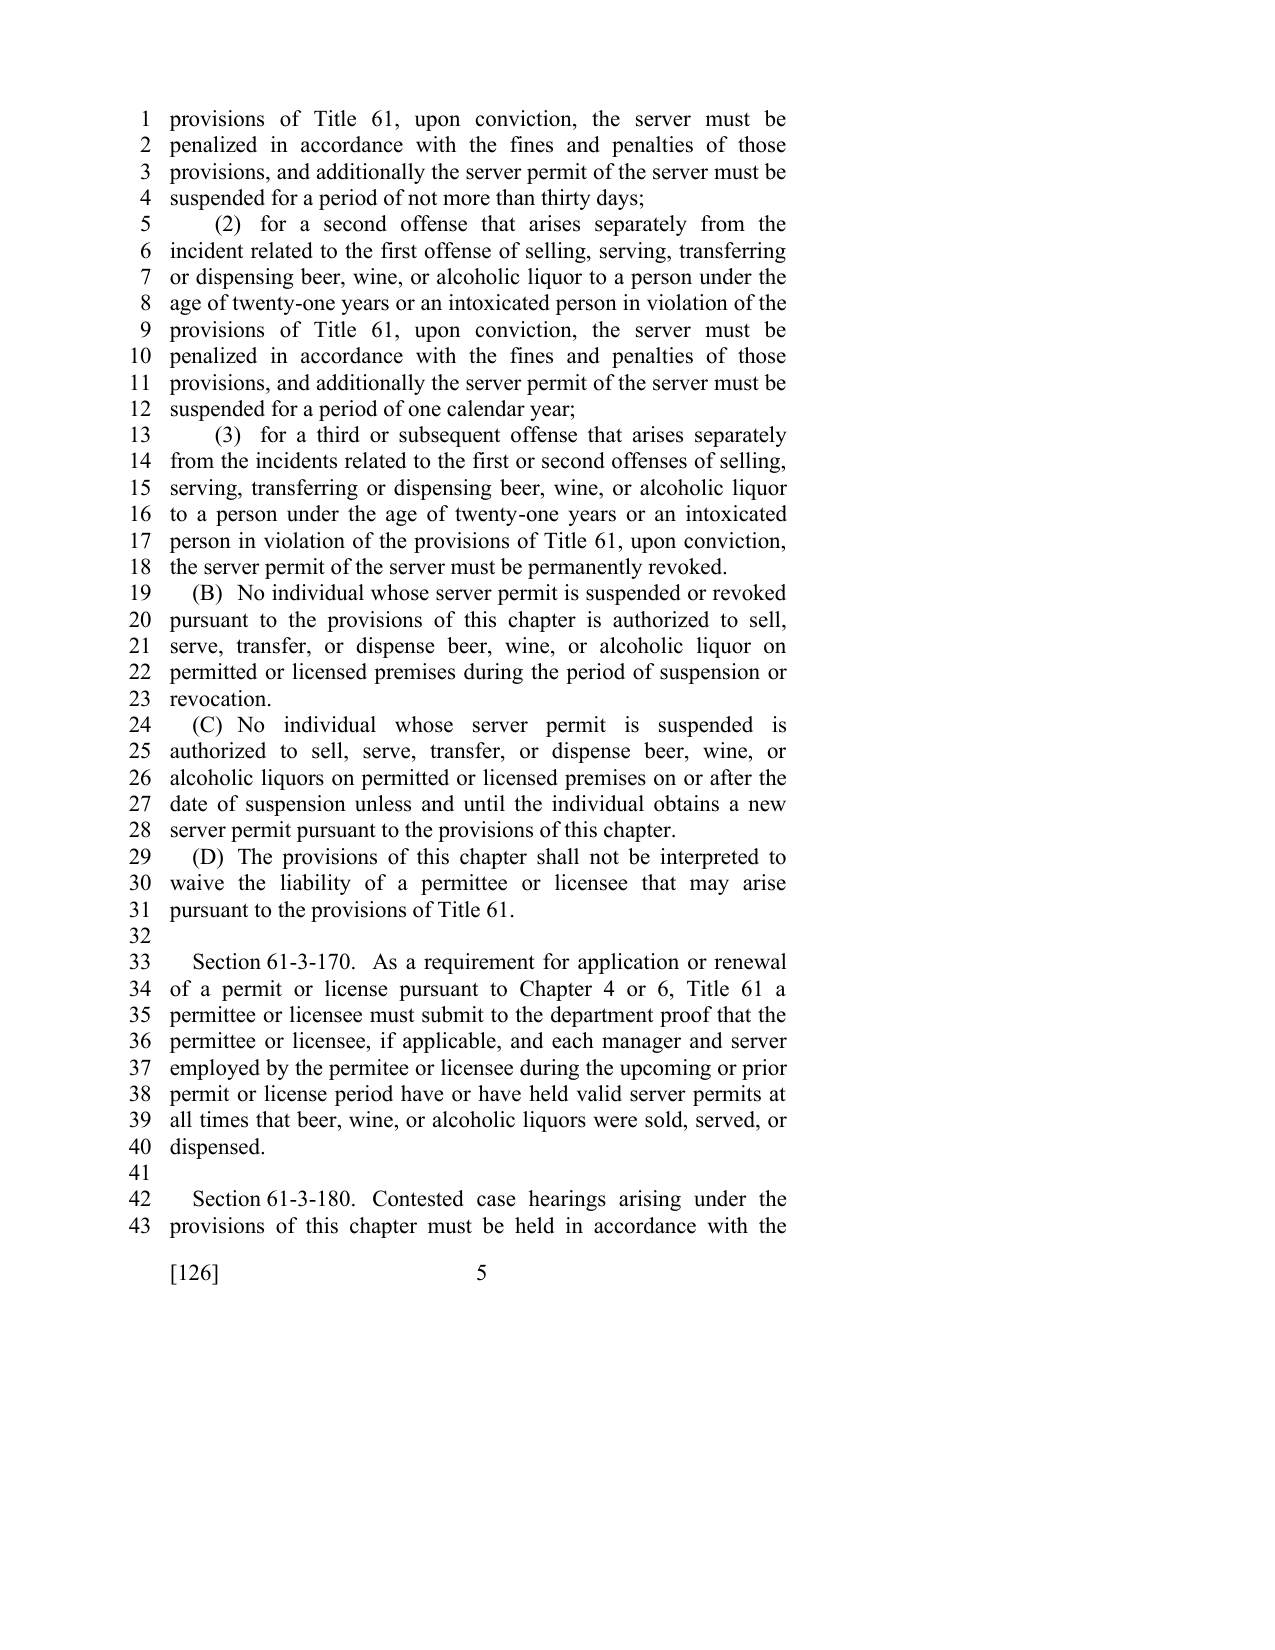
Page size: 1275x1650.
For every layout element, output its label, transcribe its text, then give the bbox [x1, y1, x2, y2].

text (B) No individual whose server permit is suspended or revoked pursuant to the provisions of this chapter is authorized to sell, serve, transfer, or dispense beer, wine, or alcoholic liquor on permitted or licensed premises during the period of suspension or revocation. [169, 579, 787, 711]
text Section 61-3-170. As a requirement for application or renewal of a permit or license pursuant to Chapter 4 or 6, Title 61 a permittee or licensee must submit to the department proof that the permittee or licensee, if applicable, and each manager and server employed by the permitee or licensee during the upcoming or prior permit or license period have or have held valid server permits at all times that beer, wine, or alcoholic liquors were sold, served, or dispensed. [169, 948, 787, 1159]
text (2) for a second offense that arises separately from the incident related to the first offense of selling, serving, transferring or dispensing beer, wine, or alcoholic liquor to a person under the age of twenty-one years or an intoxicated person in violation of the provisions of Title 61, upon conviction, the server must be penalized in accordance with the fines and penalties of those provisions, and additionally the server permit of the server must be suspended for a period of one calendar year; [169, 210, 787, 421]
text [169, 105, 787, 210]
text (C) No individual whose server permit is suspended is authorized to sell, serve, transfer, or dispense beer, wine, or alcoholic liquors on permitted or licensed premises on or after the date of suspension unless and until the individual obtains a new server permit pursuant to the provisions of this chapter. [169, 711, 787, 843]
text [169, 1186, 787, 1238]
text (3) for a third or subsequent offense that arises separately from the incidents related to the first or second offenses of selling, serving, transferring or dispensing beer, wine, or alcoholic liquor to a person under the age of twenty-one years or an intoxicated person in violation of the provisions of Title 61, upon conviction, the server permit of the server must be permanently revoked. [169, 421, 787, 579]
text (D) The provisions of this chapter shall not be interpreted to waive the liability of a permittee or licensee that may arise pursuant to the provisions of Title 61. [169, 843, 787, 922]
